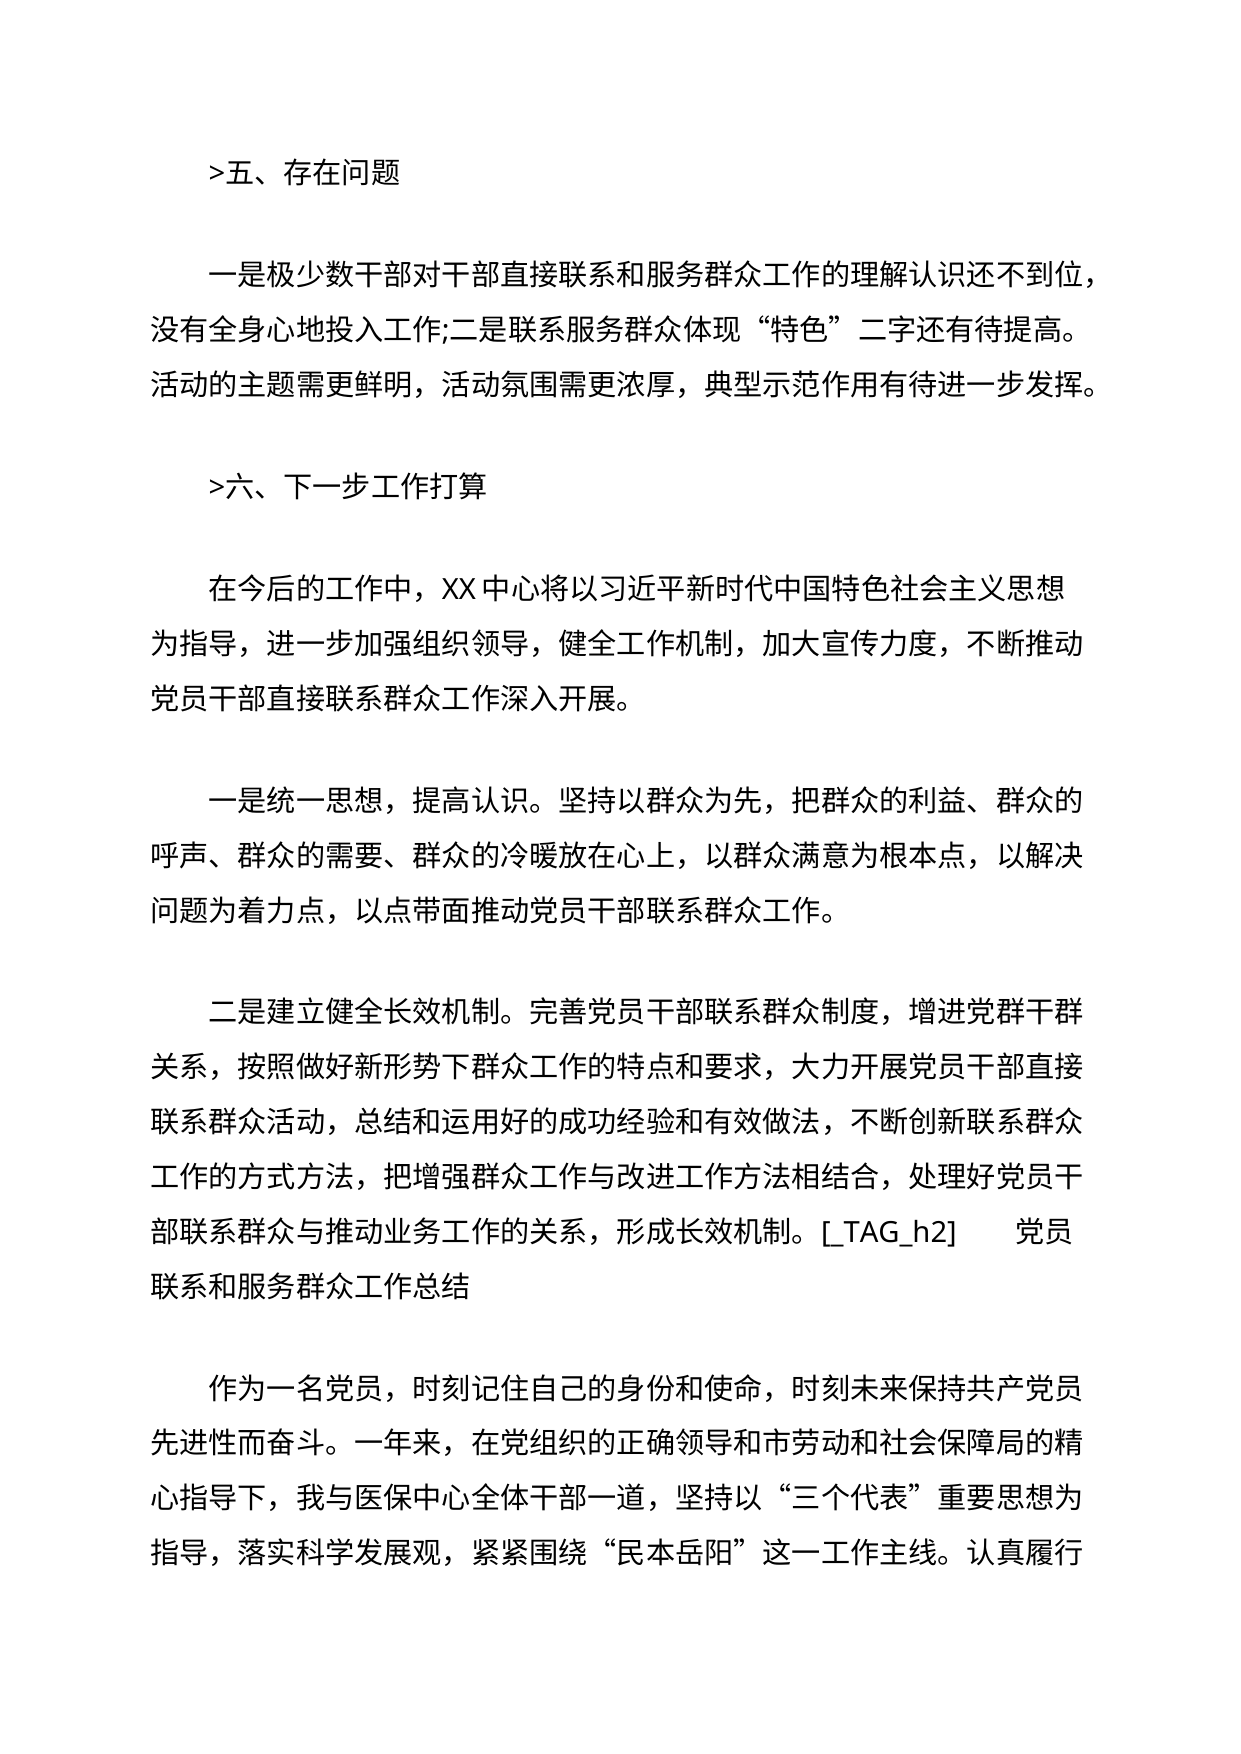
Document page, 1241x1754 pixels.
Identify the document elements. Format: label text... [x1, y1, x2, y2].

text >五、存在问题 [150, 150, 1090, 192]
text 一是极少数干部对干部直接联系和服务群众工作的理解认识还不到位，没有全身心地投入工作;二是联系服务群众体现“特色”二字还有待提高。活动的主题需更鲜明，活动氛围需更浓厚，典型示范作用有待进一步发挥。 [150, 252, 1090, 404]
text 一是统一思想，提高认识。坚持以群众为先，把群众的利益、群众的呼声、群众的需要、群众的冷暖放在心上，以群众满意为根本点，以解决问题为着力点，以点带面推动党员干部联系群众工作。 [150, 777, 1090, 929]
text >六、下一步工作打算 [150, 464, 1090, 506]
text 在今后的工作中，XX中心将以习近平新时代中国特色社会主义思想为指导，进一步加强组织领导，健全工作机制，加大宣传力度，不断推动党员干部直接联系群众工作深入开展。 [150, 566, 1090, 718]
text 二是建立健全长效机制。完善党员干部联系群众制度，增进党群干群关系，按照做好新形势下群众工作的特点和要求，大力开展党员干部直接联系群众活动，总结和运用好的成功经验和有效做法，不断创新联系群众工作的方式方法，把增强群众工作与改进工作方法相结合，处理好党员干部联系群众与推动业务工作的关系，形成长效机制。[_TAG_h2] 党员联系和服务群众工作总结 [150, 989, 1090, 1306]
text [150, 1365, 1090, 1572]
